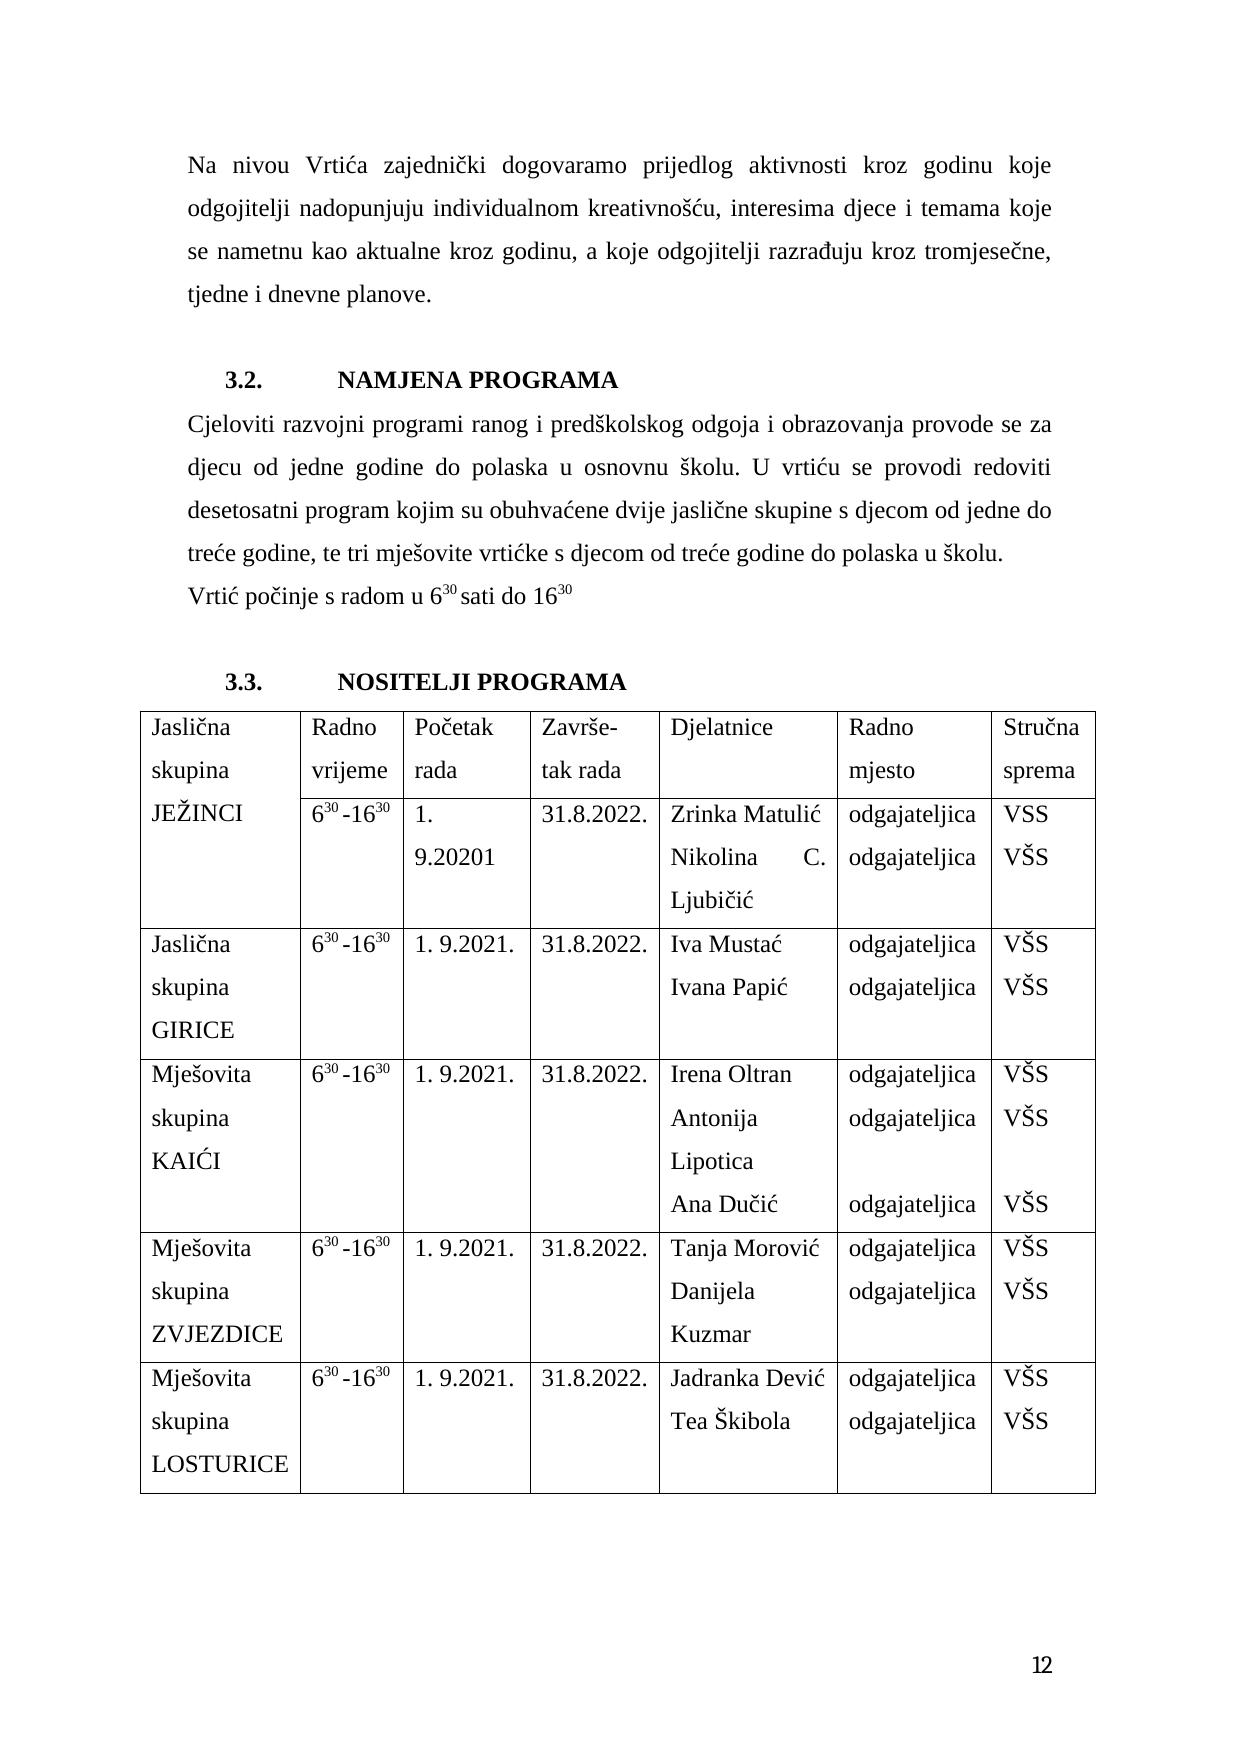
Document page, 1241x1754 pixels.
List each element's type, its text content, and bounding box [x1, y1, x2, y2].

table_cell 630 -1630 [301, 1363, 403, 1492]
table_cell odgajateljica odgajateljica [838, 799, 991, 928]
list NAMJENA PROGRAMA [225, 366, 1053, 394]
table_cell 31.8.2022. [531, 929, 659, 1058]
table_cell 31.8.2022. [531, 1233, 659, 1362]
table_header Radno mjesto [838, 712, 991, 798]
table_header Početak rada [404, 712, 530, 798]
table_cell odgajateljica odgajateljica odgajateljica [838, 1060, 991, 1232]
table_cell Tanja Morović Danijela Kuzmar [660, 1233, 837, 1362]
table_cell Jaslična skupina GIRICE [141, 929, 300, 1058]
table_cell odgajateljica odgajateljica [838, 1233, 991, 1362]
table_cell Mješovita skupina ZVJEZDICE [141, 1233, 300, 1362]
table_cell VŠS VŠS [992, 1233, 1095, 1362]
table_header Stručna sprema [992, 712, 1095, 798]
table_cell VŠS VŠS [992, 1363, 1095, 1492]
table_cell 1. 9.2021. [404, 1363, 530, 1492]
table_cell 1. 9.20201 [404, 799, 530, 928]
table_cell 31.8.2022. [531, 799, 659, 928]
table_cell odgajateljica odgajateljica [838, 1363, 991, 1492]
table_cell VŠS VŠS [992, 929, 1095, 1058]
table_cell Mješovita skupina LOSTURICE [141, 1363, 300, 1492]
table_header Djelatnice [660, 712, 837, 798]
table_cell 1. 9.2021. [404, 1233, 530, 1362]
table_cell 630 -1630 [301, 929, 403, 1058]
table_cell 630 -1630 [301, 799, 403, 928]
text Vrtić počinje s radom u 630 sati do 1630 [187, 581, 1053, 610]
table_cell odgajateljica odgajateljica [838, 929, 991, 1058]
table_header Radno vrijeme [301, 712, 403, 798]
list NOSITELJI PROGRAMA [225, 667, 1053, 696]
table_header Završe-tak rada [531, 712, 659, 798]
table_cell Mješovita skupina KAIĆI [141, 1060, 300, 1232]
table_cell Zrinka Matulić Nikolina C. Ljubičić [660, 799, 837, 928]
table_cell Iva Mustać Ivana Papić [660, 929, 837, 1058]
table_cell 1. 9.2021. [404, 929, 530, 1058]
table_cell VSS VŠS [992, 799, 1095, 928]
table_cell VŠS VŠS VŠS [992, 1060, 1095, 1232]
table_cell 31.8.2022. [531, 1060, 659, 1232]
table_header Jaslična skupina JEŽINCI [141, 712, 300, 928]
table_cell Jadranka Dević Tea Škibola [660, 1363, 837, 1492]
table_cell 630 -1630 [301, 1233, 403, 1362]
table_cell Irena Oltran Antonija Lipotica Ana Dučić [660, 1060, 837, 1232]
text Na nivou Vrtića zajednički dogovaramo prijedlog aktivnosti kroz godinu koje odgojitelji nadopunjuju individualnom kreativnošću, interesima djece i temama koje se nametnu kao aktualne kroz godinu, a koje odgojitelji razrađuju kroz tromjesečne, tjedne i dnevne planove. [187, 150, 1053, 308]
table_cell 630 -1630 [301, 1060, 403, 1232]
table_cell 1. 9.2021. [404, 1060, 530, 1232]
text Cjeloviti razvojni programi ranog i predškolskog odgoja i obrazovanja provode se za djecu od jedne godine do polaska u osnovnu školu. U vrtiću se provodi redoviti desetosatni program kojim su obuhvaćene dvije jaslične skupine s djecom od jedne do treće godine, te tri mješovite vrtićke s djecom od treće godine do polaska u školu. [187, 409, 1053, 567]
table_cell 31.8.2022. [531, 1363, 659, 1492]
